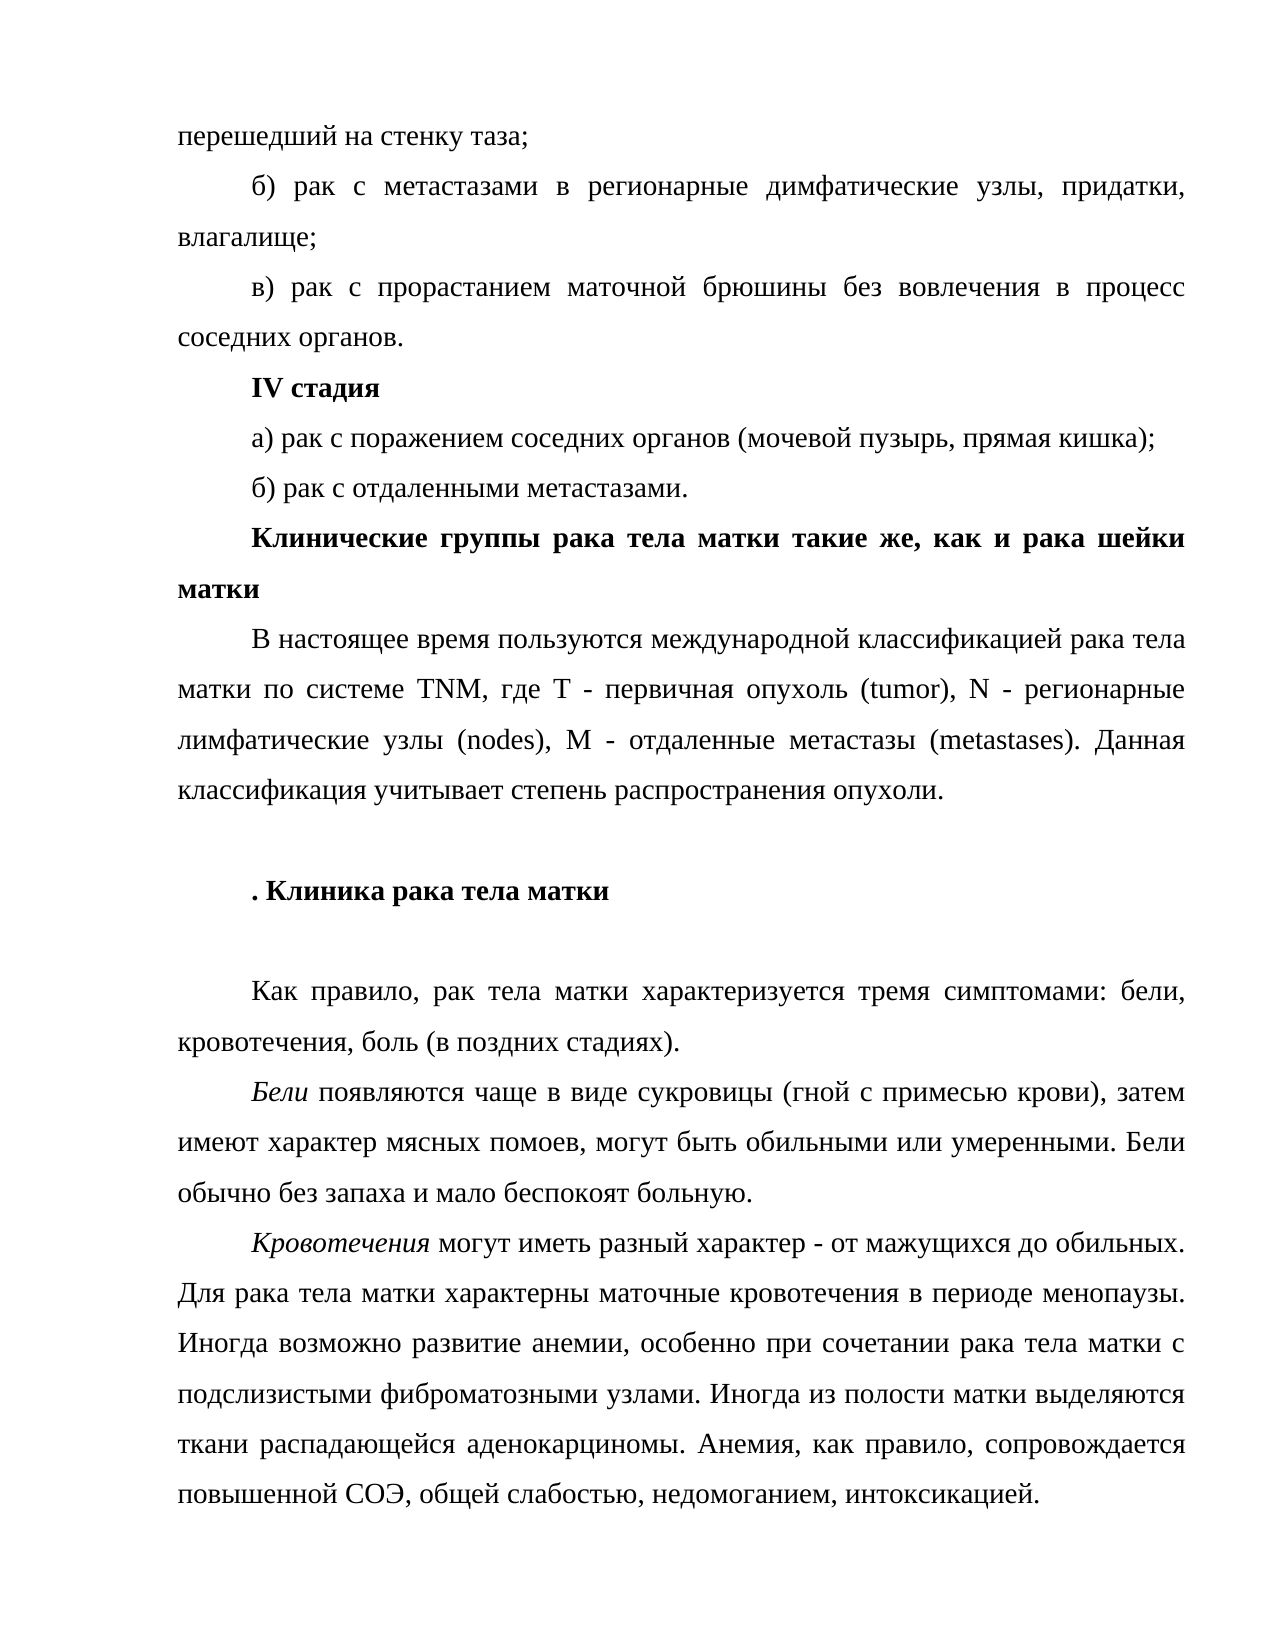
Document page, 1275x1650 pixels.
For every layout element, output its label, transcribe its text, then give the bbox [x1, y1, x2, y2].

text IV стадия [177, 370, 1186, 403]
text В настоящее время пользуются международной классификацией рака тела матки по системе TNM, где Т - первичная опухоль (tumor), N - регионарные лимфатические узлы (nodes), М - отдаленные метастазы (metastases). Данная классификация учитывает степень распространения опухоли. [177, 621, 1186, 806]
text а) рак с поражением соседних органов (мочевой пузырь, прямая кишка); [177, 420, 1186, 453]
text б) рак с отдаленными метастазами. [177, 470, 1186, 504]
text Бели появляются чаще в виде сукровицы (гной с примесью крови), затем имеют характер мясных помоев, могут быть обильными или умеренными. Бели обычно без запаха и мало беспокоят больную. [177, 1074, 1186, 1208]
text б) рак с метастазами в регионарные димфатические узлы, придатки, влагалище; [177, 168, 1186, 252]
text Кровотечения могут иметь разный характер - от мажущихся до обильных. Для рака тела матки характерны маточные кровотечения в периоде менопаузы. Иногда возможно развитие анемии, особенно при сочетании рака тела матки с подслизистыми фиброматозными узлами. Иногда из полости матки выделяются ткани распадающейся аденокарциномы. Анемия, как правило, сопровождается повышенной СОЭ, общей слабостью, недомоганием, интоксикацией. [177, 1225, 1186, 1510]
text Клинические группы рака тела матки такие же, как и рака шейки матки [177, 521, 1186, 604]
text в) рак с прорастанием маточной брюшины без вовлечения в процесс соседних органов. [177, 269, 1186, 353]
text Как правило, рак тела матки характеризуется тремя симптомами: бели, кровотечения, боль (в поздних стадиях). [177, 973, 1186, 1057]
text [177, 118, 1186, 152]
text . Клиника рака тела матки [177, 873, 1186, 906]
